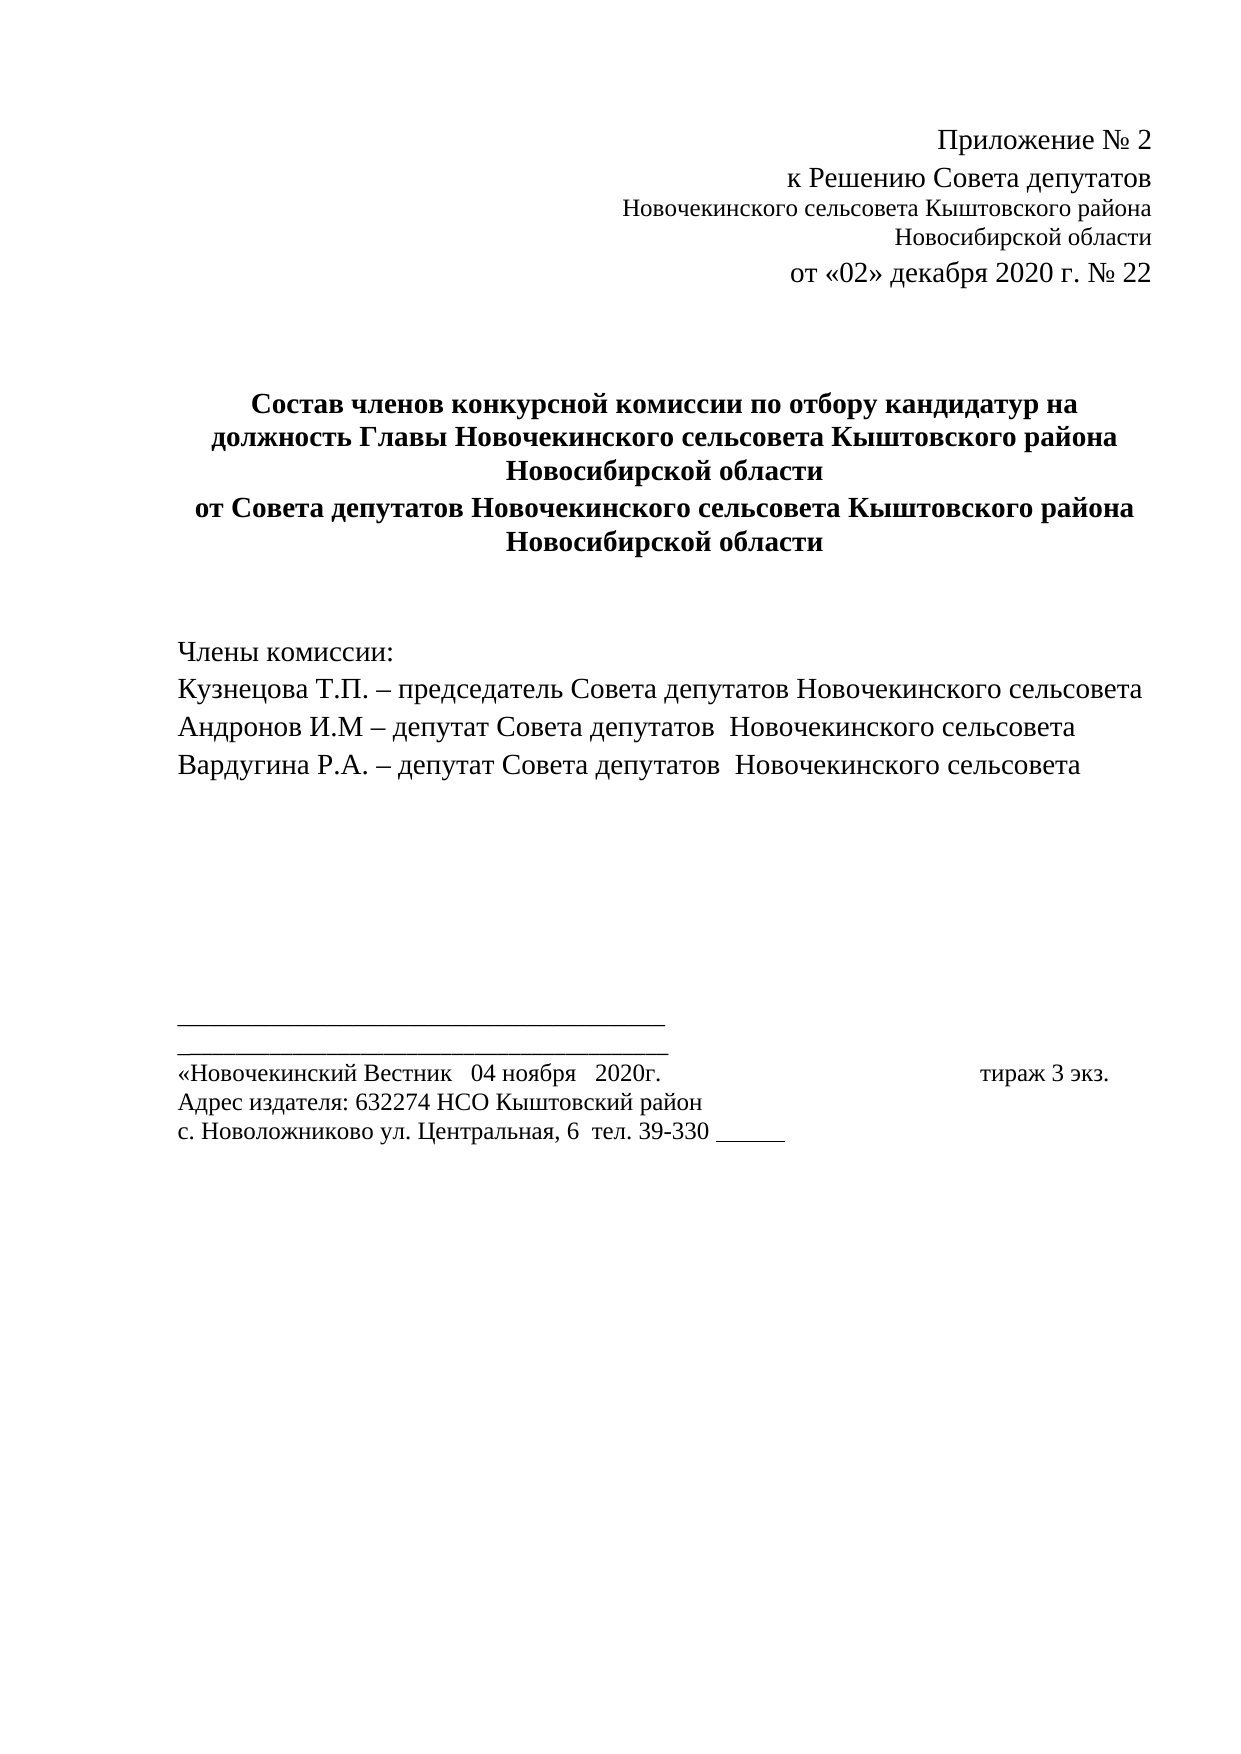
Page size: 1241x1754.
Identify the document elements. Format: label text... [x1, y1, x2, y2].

text к Решению Совета депутатов [177, 160, 1152, 193]
text Вардугина Р.А. – депутат Совета депутатов Новочекинского сельсовета [177, 747, 1152, 780]
text Члены комиссии: [177, 634, 1152, 667]
text с. Новоложниково ул. Центральная, 6 тел. 39-330 [177, 1116, 1152, 1145]
text от Совета депутатов Новочекинского сельсовета Кыштовского района Новосибирской области [177, 491, 1152, 558]
text от «02» декабря 2020 г. № 22 [177, 255, 1152, 289]
text Кузнецова Т.П. – председатель Совета депутатов Новочекинского сельсовета [177, 671, 1152, 705]
text Адрес издателя: 632274 НСО Кыштовский район [177, 1087, 1152, 1116]
text Андронов И.М – депутат Совета депутатов Новочекинского сельсовета [177, 709, 1152, 743]
text Состав членов конкурсной комиссии по отбору кандидатур на должность Главы Новочекинского сельсовета Кыштовского района Новосибирской области [177, 386, 1152, 486]
text Новосибирской области [177, 222, 1152, 251]
text «Новочекинский Вестник 04 ноября 2020г. тираж 3 экз. [177, 1058, 1152, 1087]
text Новочекинского сельсовета Кыштовского района [177, 193, 1152, 222]
text Приложение № 2 [177, 122, 1152, 156]
text __________________________________________________________________________________ [177, 1001, 1152, 1058]
